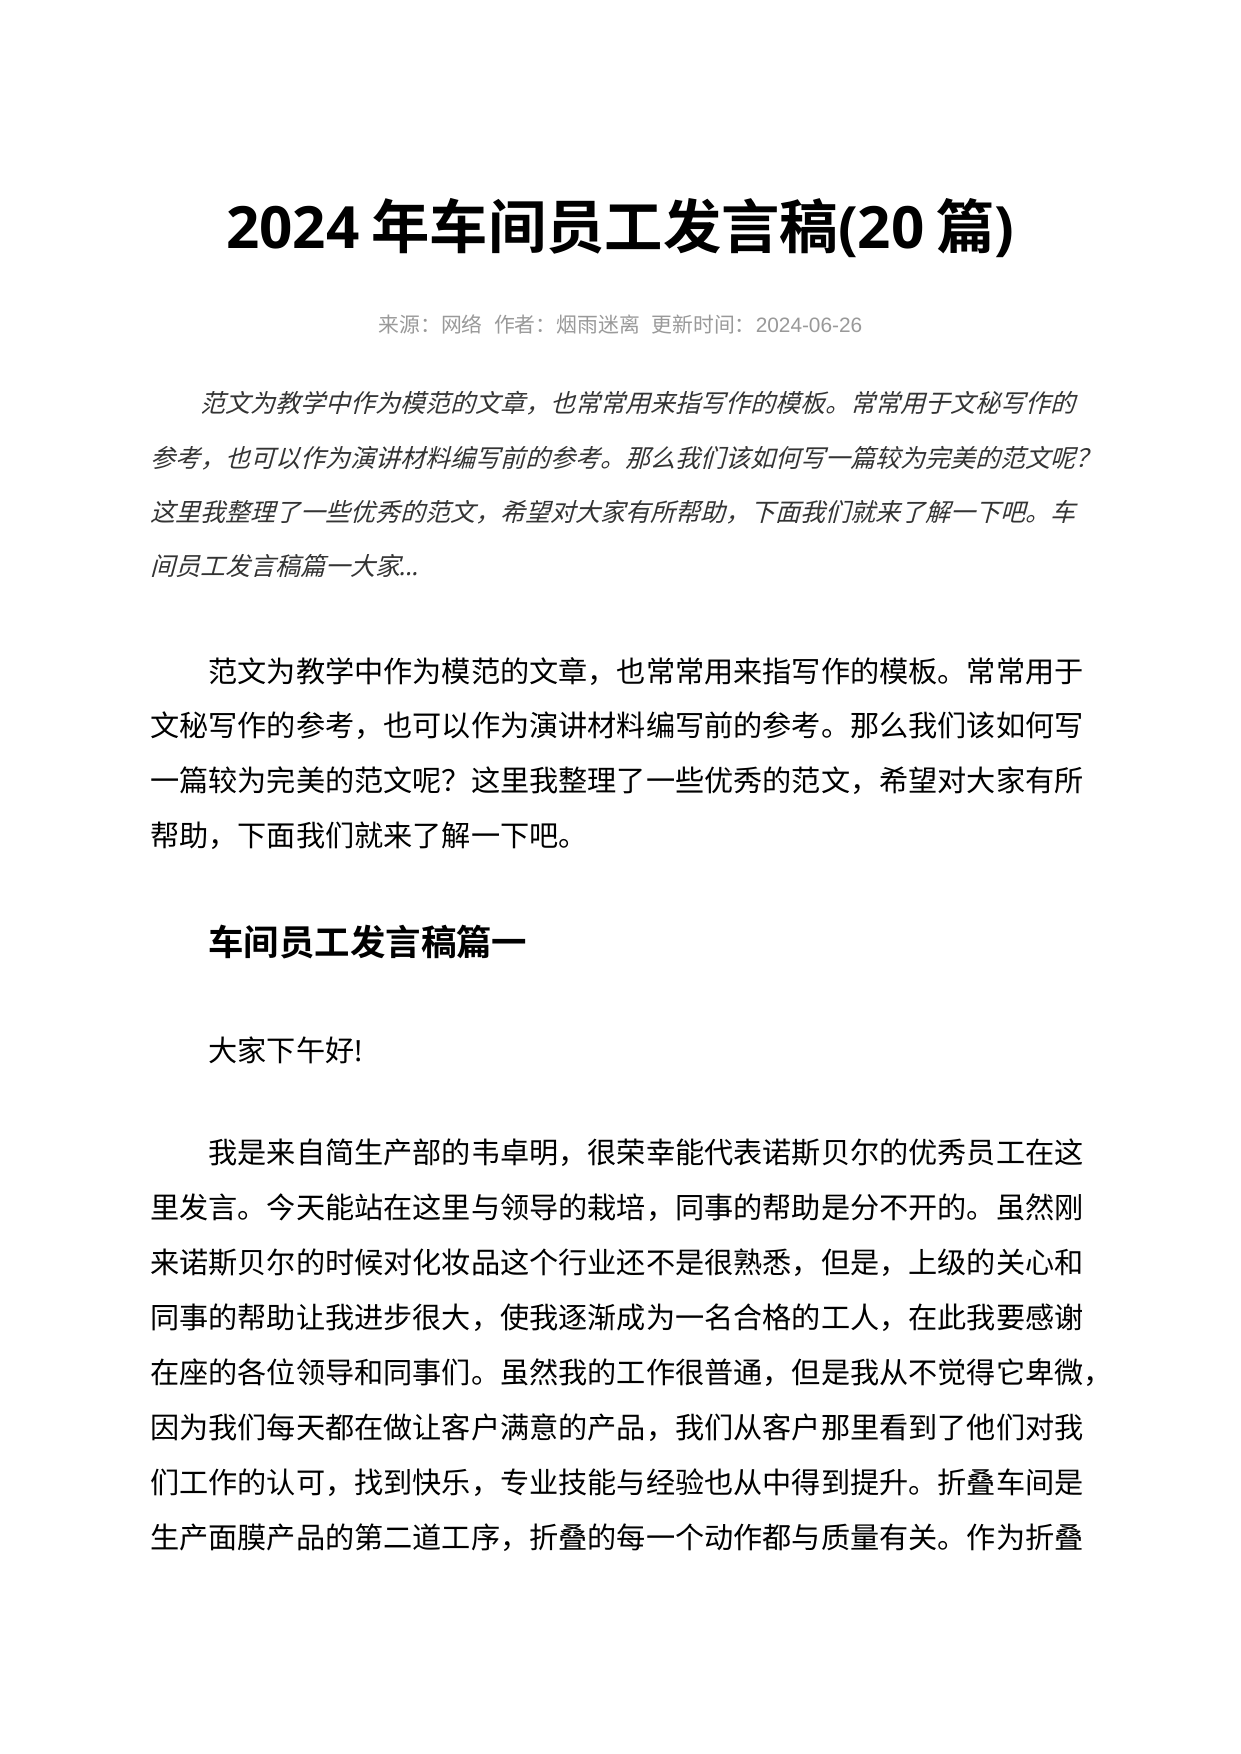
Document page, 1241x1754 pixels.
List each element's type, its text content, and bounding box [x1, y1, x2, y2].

text 范文为教学中作为模范的文章，也常常用来指写作的模板。常常用于文秘写作的参考，也可以作为演讲材料编写前的参考。那么我们该如何写一篇较为完美的范文呢？这里我整理了一些优秀的范文，希望对大家有所帮助，下面我们就来了解一下吧。车间员工发言稿篇一大家... [150, 384, 1090, 583]
text 车间员工发言稿篇一 [150, 914, 1090, 966]
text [150, 1130, 1090, 1557]
text 来源：网络 作者：烟雨迷离 更新时间：2024-06-26 [150, 313, 1090, 337]
subtitle 2024年车间员工发言稿(20篇) [150, 181, 1090, 266]
text 范文为教学中作为模范的文章，也常常用来指写作的模板。常常用于文秘写作的参考，也可以作为演讲材料编写前的参考。那么我们该如何写一篇较为完美的范文呢？这里我整理了一些优秀的范文，希望对大家有所帮助，下面我们就来了解一下吧。 [150, 648, 1090, 855]
text 大家下午好! [150, 1028, 1090, 1070]
